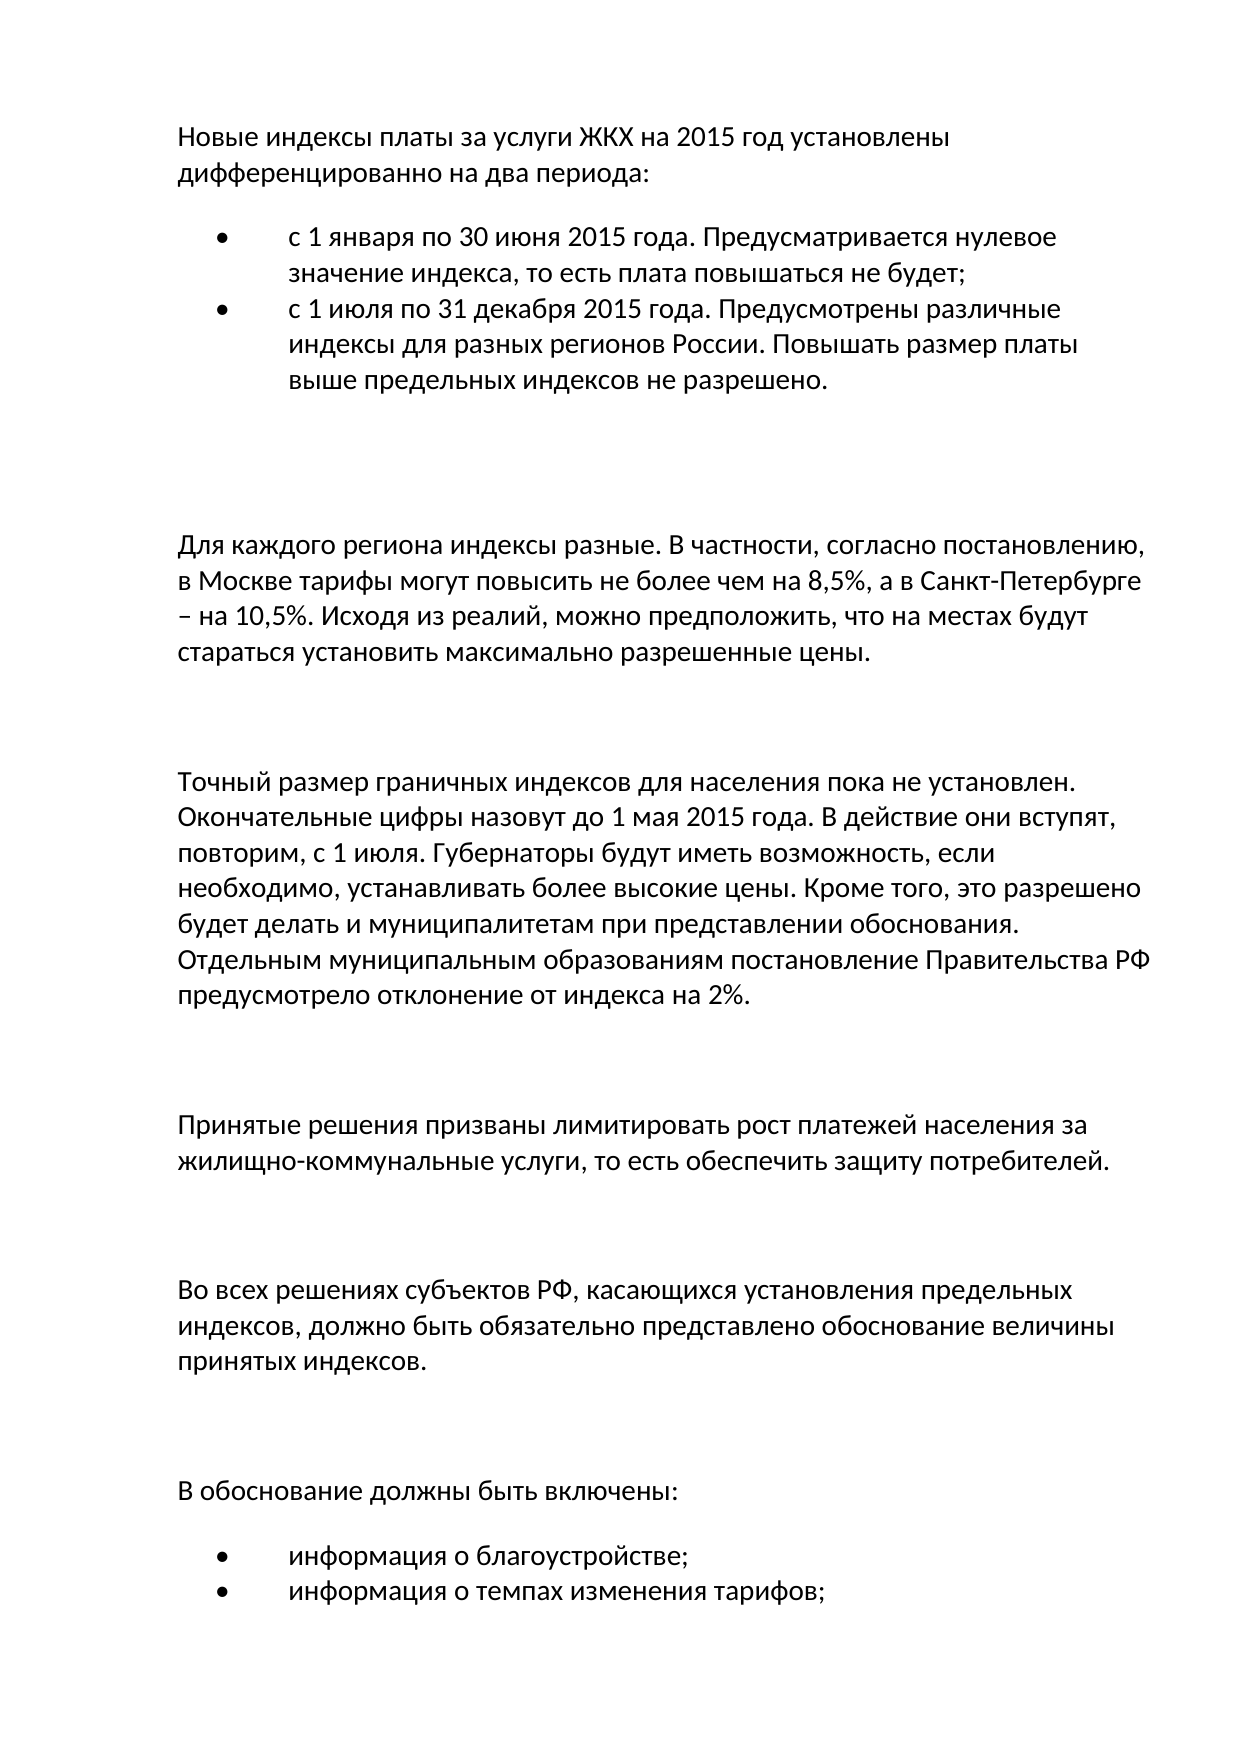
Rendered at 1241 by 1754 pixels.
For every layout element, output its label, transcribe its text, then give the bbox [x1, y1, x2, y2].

text Точный размер граничных индексов для населения пока не установлен. Окончательные цифры назовут до 1 мая 2015 года. В действие они вступят, повторим, с 1 июля. Губернаторы будут иметь возможность, если необходимо, устанавливать более высокие цены. Кроме того, это разрешено будет делать и муниципалитетам при представлении обоснования. Отдельным муниципальным образованиям постановление Правительства РФ предусмотрело отклонение от индекса на 2%. [177, 763, 1152, 1012]
list с 1 июля по 31 декабря 2015 года. Предусмотрены различные индексы для разных регионов России. Повышать размер платы выше предельных индексов не разрешено. [215, 290, 1152, 397]
list с 1 января по 30 июня 2015 года. Предусматривается нулевое значение индекса, то есть плата повышаться не будет; [215, 218, 1152, 290]
text Принятые решения призваны лимитировать рост платежей населения за жилищно-коммунальные услуги, то есть обеспечить защиту потребителей. [177, 1106, 1152, 1177]
text Для каждого региона индексы разные. В частности, согласно постановлению, в Москве тарифы могут повысить не более чем на 8,5%, а в Санкт-Петербурге – на 10,5%. Исходя из реалий, можно предположить, что на местах будут стараться установить максимально разрешенные цены. [177, 526, 1152, 669]
list информация о темпах изменения тарифов; [215, 1572, 1152, 1608]
list информация о благоустройстве; [215, 1537, 1152, 1572]
text В обоснование должны быть включены: [177, 1472, 1152, 1508]
text Во всех решениях субъектов РФ, касающихся установления предельных индексов, должно быть обязательно представлено обоснование величины принятых индексов. [177, 1271, 1152, 1378]
text Новые индексы платы за услуги ЖКХ на 2015 год установлены дифференцированно на два периода: [177, 118, 1152, 189]
